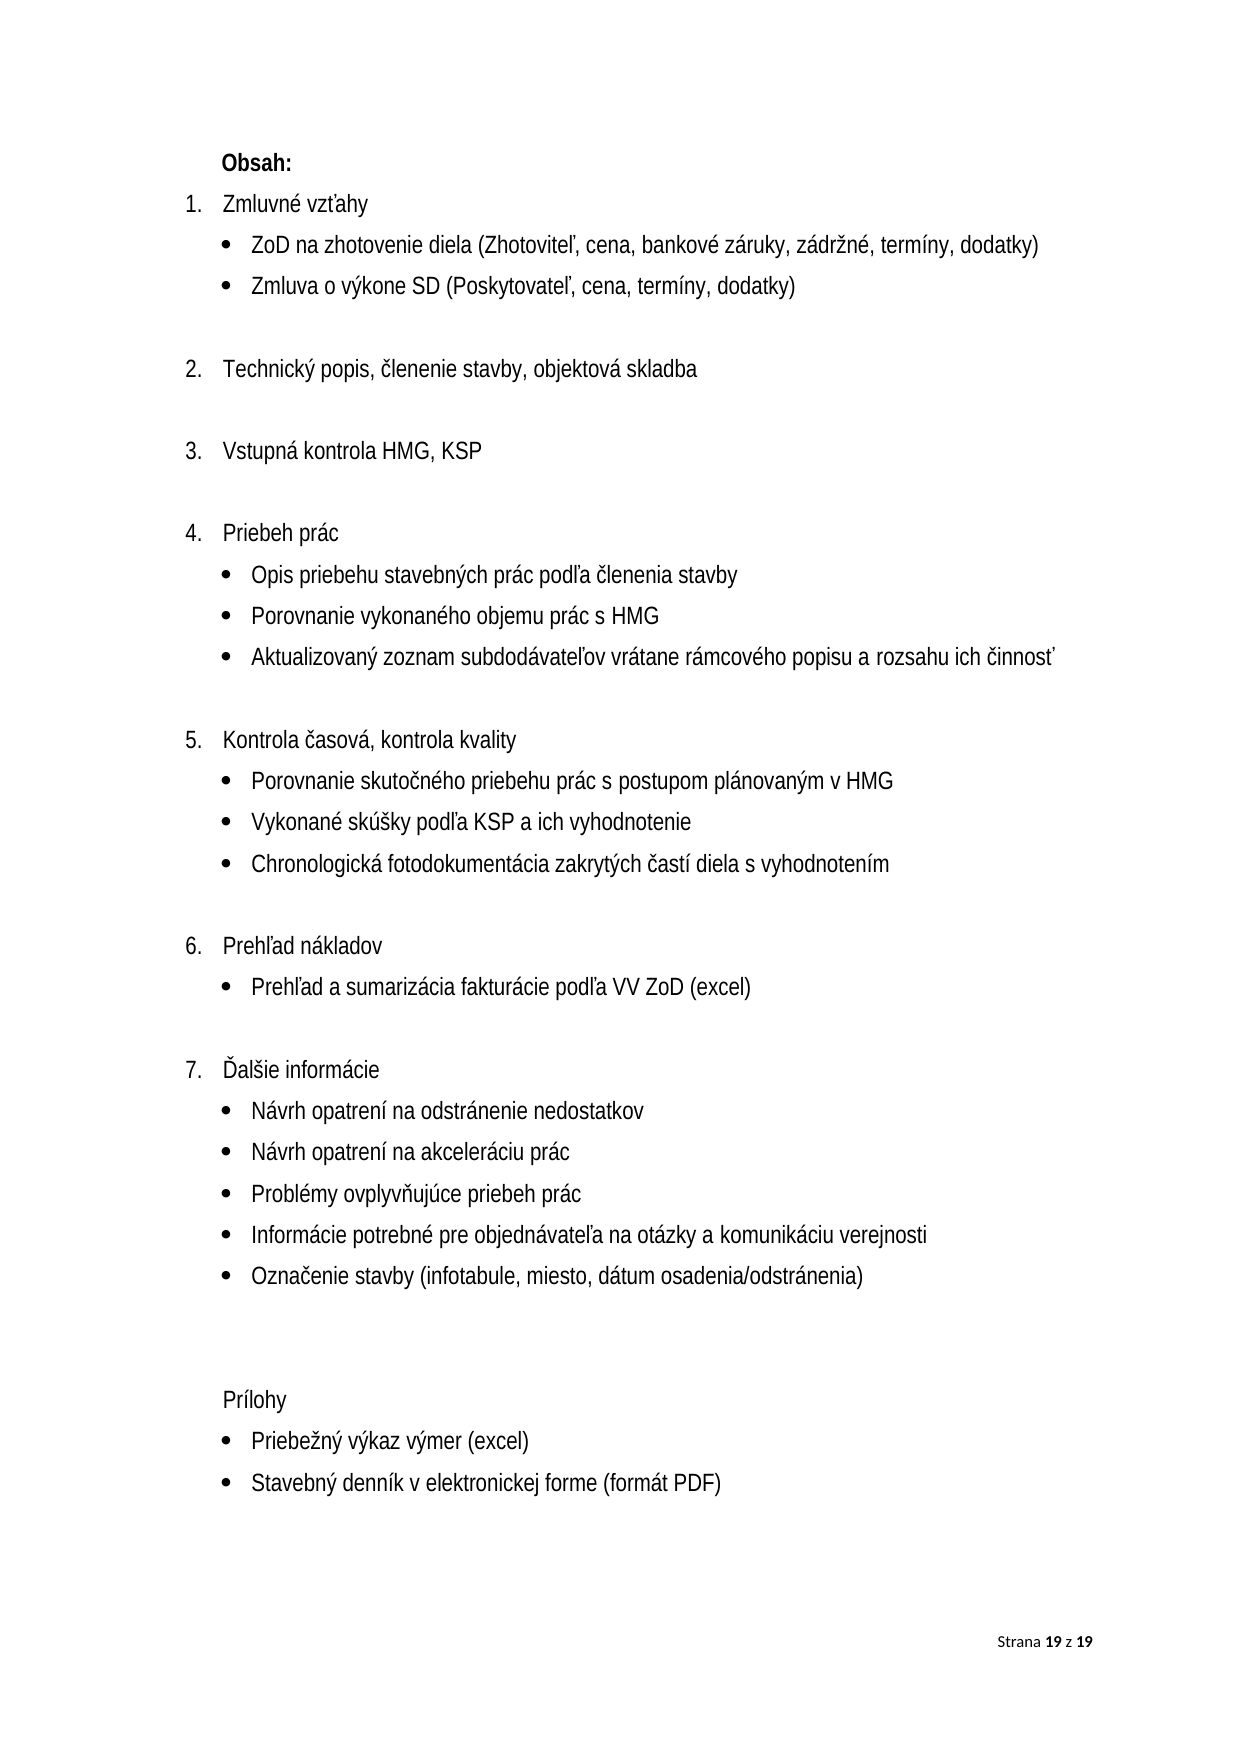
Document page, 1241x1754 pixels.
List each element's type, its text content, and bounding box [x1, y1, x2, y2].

list Zmluva o výkone SD (Poskytovateľ, cena, termíny, dodatky) [222, 271, 1092, 300]
list Návrh opatrení na odstránenie nedostatkov [222, 1096, 1092, 1125]
list Priebeh prác [185, 518, 1092, 547]
list Návrh opatrení na akceleráciu prác [222, 1137, 1092, 1166]
list Problémy ovplyvňujúce priebeh prác [222, 1179, 1092, 1207]
text Obsah: [148, 148, 1092, 176]
list Opis priebehu stavebných prác podľa členenia stavby [222, 559, 1092, 588]
list Vstupná kontrola HMG, KSP [185, 436, 1092, 465]
text Prílohy [223, 1385, 1092, 1414]
list Aktualizovaný zoznam subdodávateľov vrátane rámcového popisu a rozsahu ich činnosť [222, 642, 1092, 671]
list Vykonané skúšky podľa KSP a ich vyhodnotenie [222, 807, 1092, 836]
list Kontrola časová, kontrola kvality [185, 725, 1092, 753]
list Prehľad a sumarizácia fakturácie podľa VV ZoD (excel) [222, 972, 1092, 1001]
list Prehľad nákladov [185, 931, 1092, 960]
list Ďalšie informácie [185, 1055, 1092, 1083]
list Porovnanie skutočného priebehu prác s postupom plánovaným v HMG [222, 766, 1092, 795]
list Informácie potrebné pre objednávateľa na otázky a komunikáciu verejnosti [222, 1220, 1092, 1249]
list Chronologická fotodokumentácia zakrytých častí diela s vyhodnotením [222, 849, 1092, 877]
list Technický popis, členenie stavby, objektová skladba [185, 354, 1092, 382]
list Označenie stavby (infotabule, miesto, dátum osadenia/odstránenia) [222, 1261, 1092, 1290]
list Zmluvné vzťahy [185, 189, 1092, 217]
list Stavebný denník v elektronickej forme (formát PDF) [222, 1467, 1092, 1496]
list Porovnanie vykonaného objemu prác s HMG [222, 601, 1092, 630]
list ZoD na zhotovenie diela (Zhotoviteľ, cena, bankové záruky, zádržné, termíny, dodatky) [222, 230, 1092, 259]
list Priebežný výkaz výmer (excel) [222, 1426, 1092, 1455]
